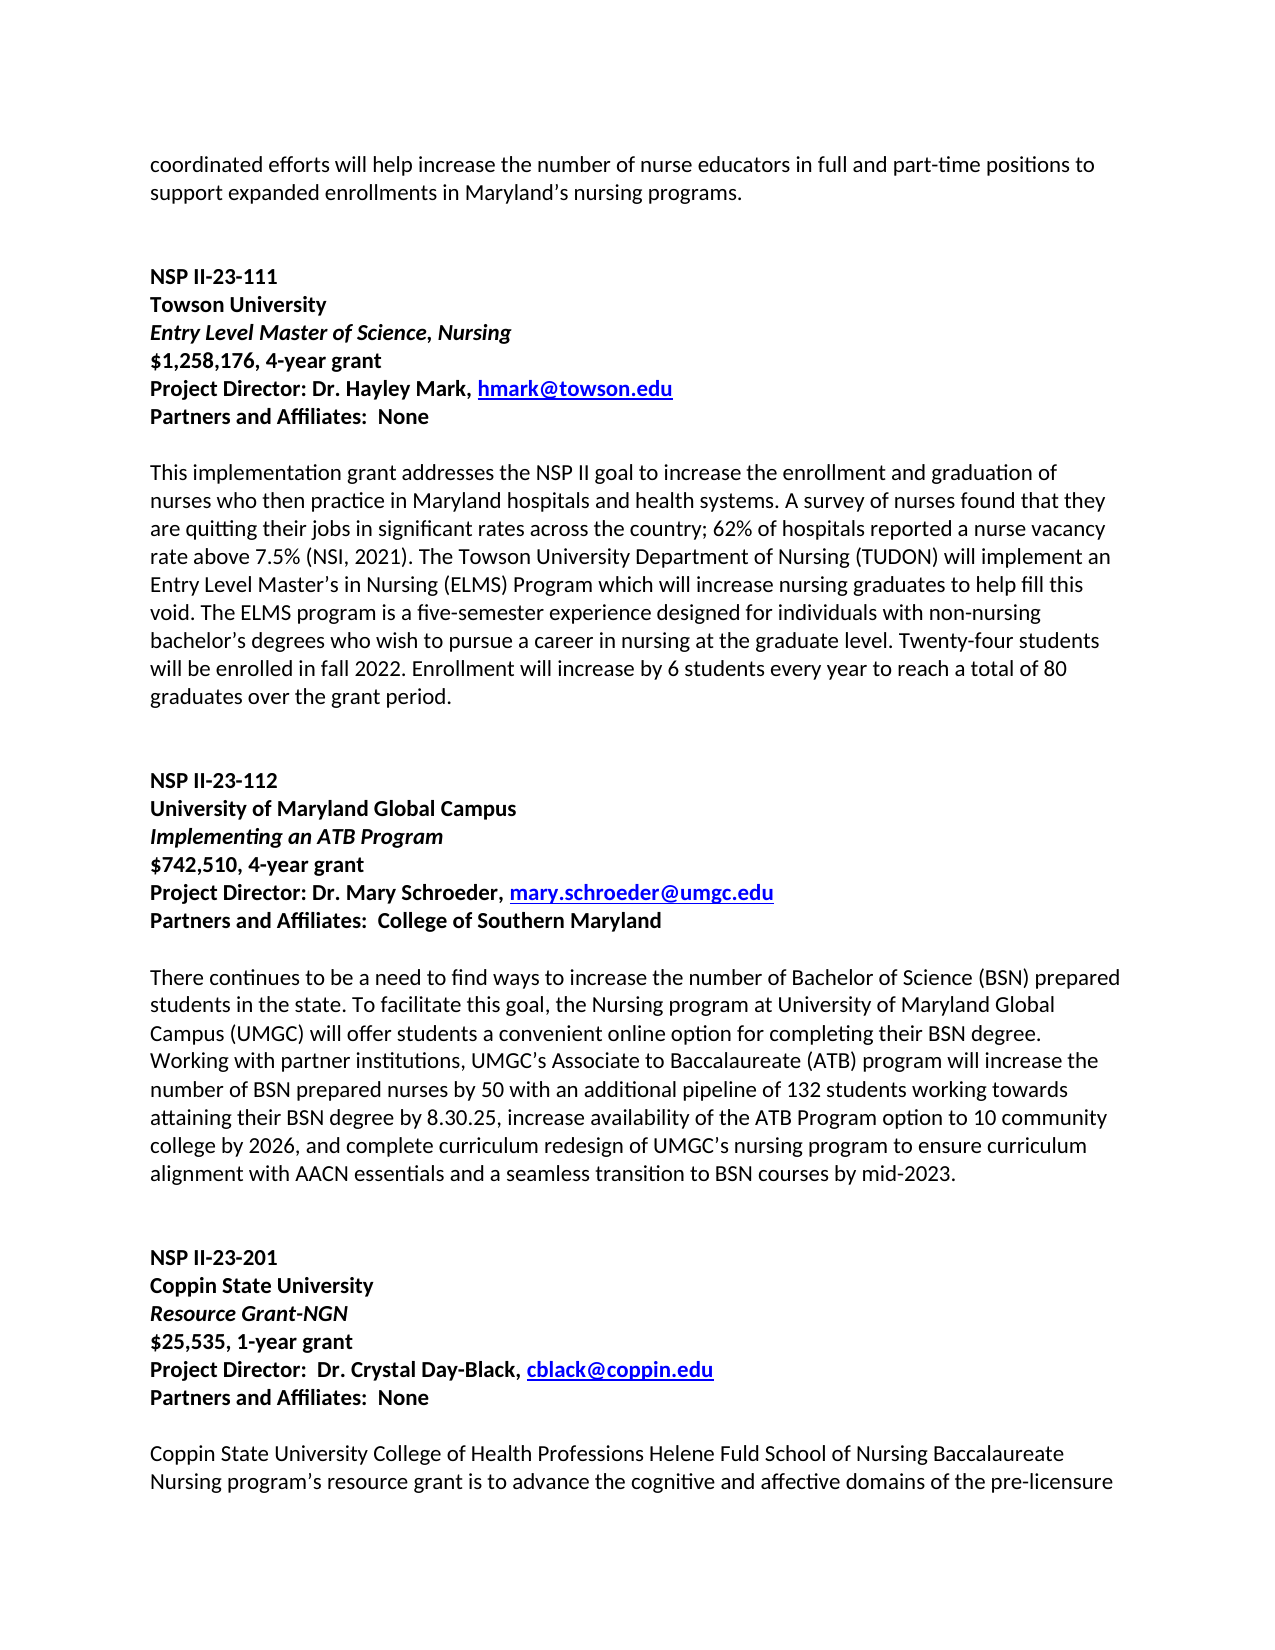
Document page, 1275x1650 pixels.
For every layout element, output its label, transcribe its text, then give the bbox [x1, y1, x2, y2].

text Coppin State University [150, 1271, 1125, 1299]
text Resource Grant-NGN [150, 1299, 1125, 1327]
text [150, 1439, 1125, 1495]
text Towson University [150, 290, 1125, 318]
text Partners and Affiliates: None [150, 1383, 1125, 1411]
text There continues to be a need to find ways to increase the number of Bachelor of Science (BSN) prepared students in the state. To facilitate this goal, the Nursing program at University of Maryland Global Campus (UMGC) will offer students a convenient online option for completing their BSN degree. Working with partner institutions, UMGC’s Associate to Baccalaureate (ATB) program will increase the number of BSN prepared nurses by 50 with an additional pipeline of 132 students working towards attaining their BSN degree by 8.30.25, increase availability of the ATB Program option to 10 community college by 2026, and complete curriculum redesign of UMGC’s nursing program to ensure curriculum alignment with AACN essentials and a seamless transition to BSN courses by mid-2023. [150, 963, 1125, 1187]
text Project Director: Dr. Crystal Day-Black, cblack@coppin.edu [150, 1355, 1125, 1383]
text $1,258,176, 4-year grant [150, 346, 1125, 374]
text NSP II-23-112 [150, 766, 1125, 794]
text Partners and Affiliates: None [150, 402, 1125, 430]
text Entry Level Master of Science, Nursing [150, 318, 1125, 346]
text Project Director: Dr. Mary Schroeder, mary.schroeder@umgc.edu [150, 878, 1125, 907]
text Project Director: Dr. Hayley Mark, hmark@towson.edu [150, 374, 1125, 402]
text University of Maryland Global Campus [150, 794, 1125, 822]
text Implementing an ATB Program [150, 822, 1125, 851]
text Partners and Affiliates: College of Southern Maryland [150, 907, 1125, 934]
text $25,535, 1-year grant [150, 1327, 1125, 1355]
text This implementation grant addresses the NSP II goal to increase the enrollment and graduation of nurses who then practice in Maryland hospitals and health systems. A survey of nurses found that they are quitting their jobs in significant rates across the country; 62% of hospitals reported a nurse vacancy rate above 7.5% (NSI, 2021). The Towson University Department of Nursing (TUDON) will implement an Entry Level Master’s in Nursing (ELMS) Program which will increase nursing graduates to help fill this void. The ELMS program is a five-semester experience designed for individuals with non-nursing bachelor’s degrees who wish to pursue a career in nursing at the graduate level. Twenty-four students will be enrolled in fall 2022. Enrollment will increase by 6 students every year to reach a total of 80 graduates over the grant period. [150, 458, 1125, 710]
text $742,510, 4-year grant [150, 851, 1125, 878]
text NSP II-23-201 [150, 1243, 1125, 1271]
text NSP II-23-111 [150, 262, 1125, 290]
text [150, 150, 1125, 206]
